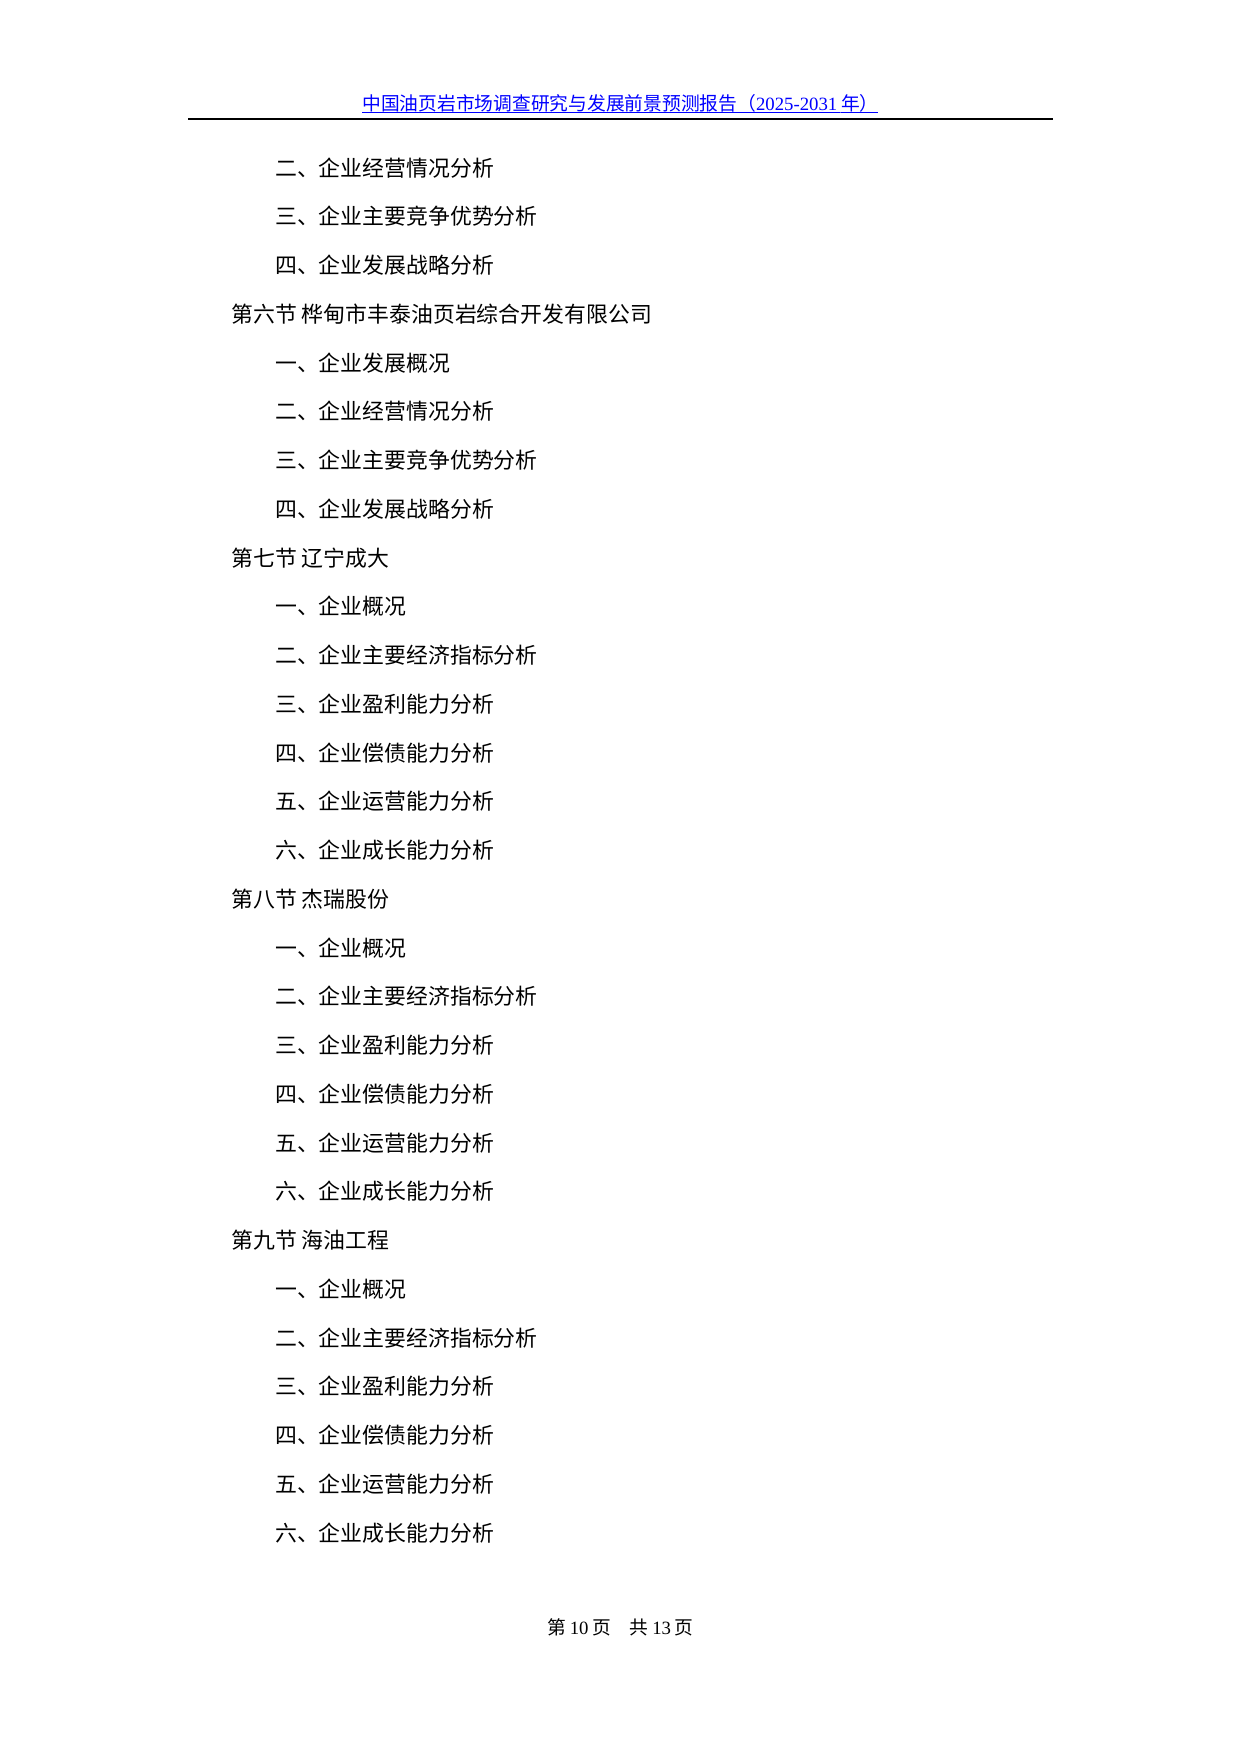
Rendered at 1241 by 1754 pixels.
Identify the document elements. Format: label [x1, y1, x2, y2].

text [187, 150, 1053, 1548]
